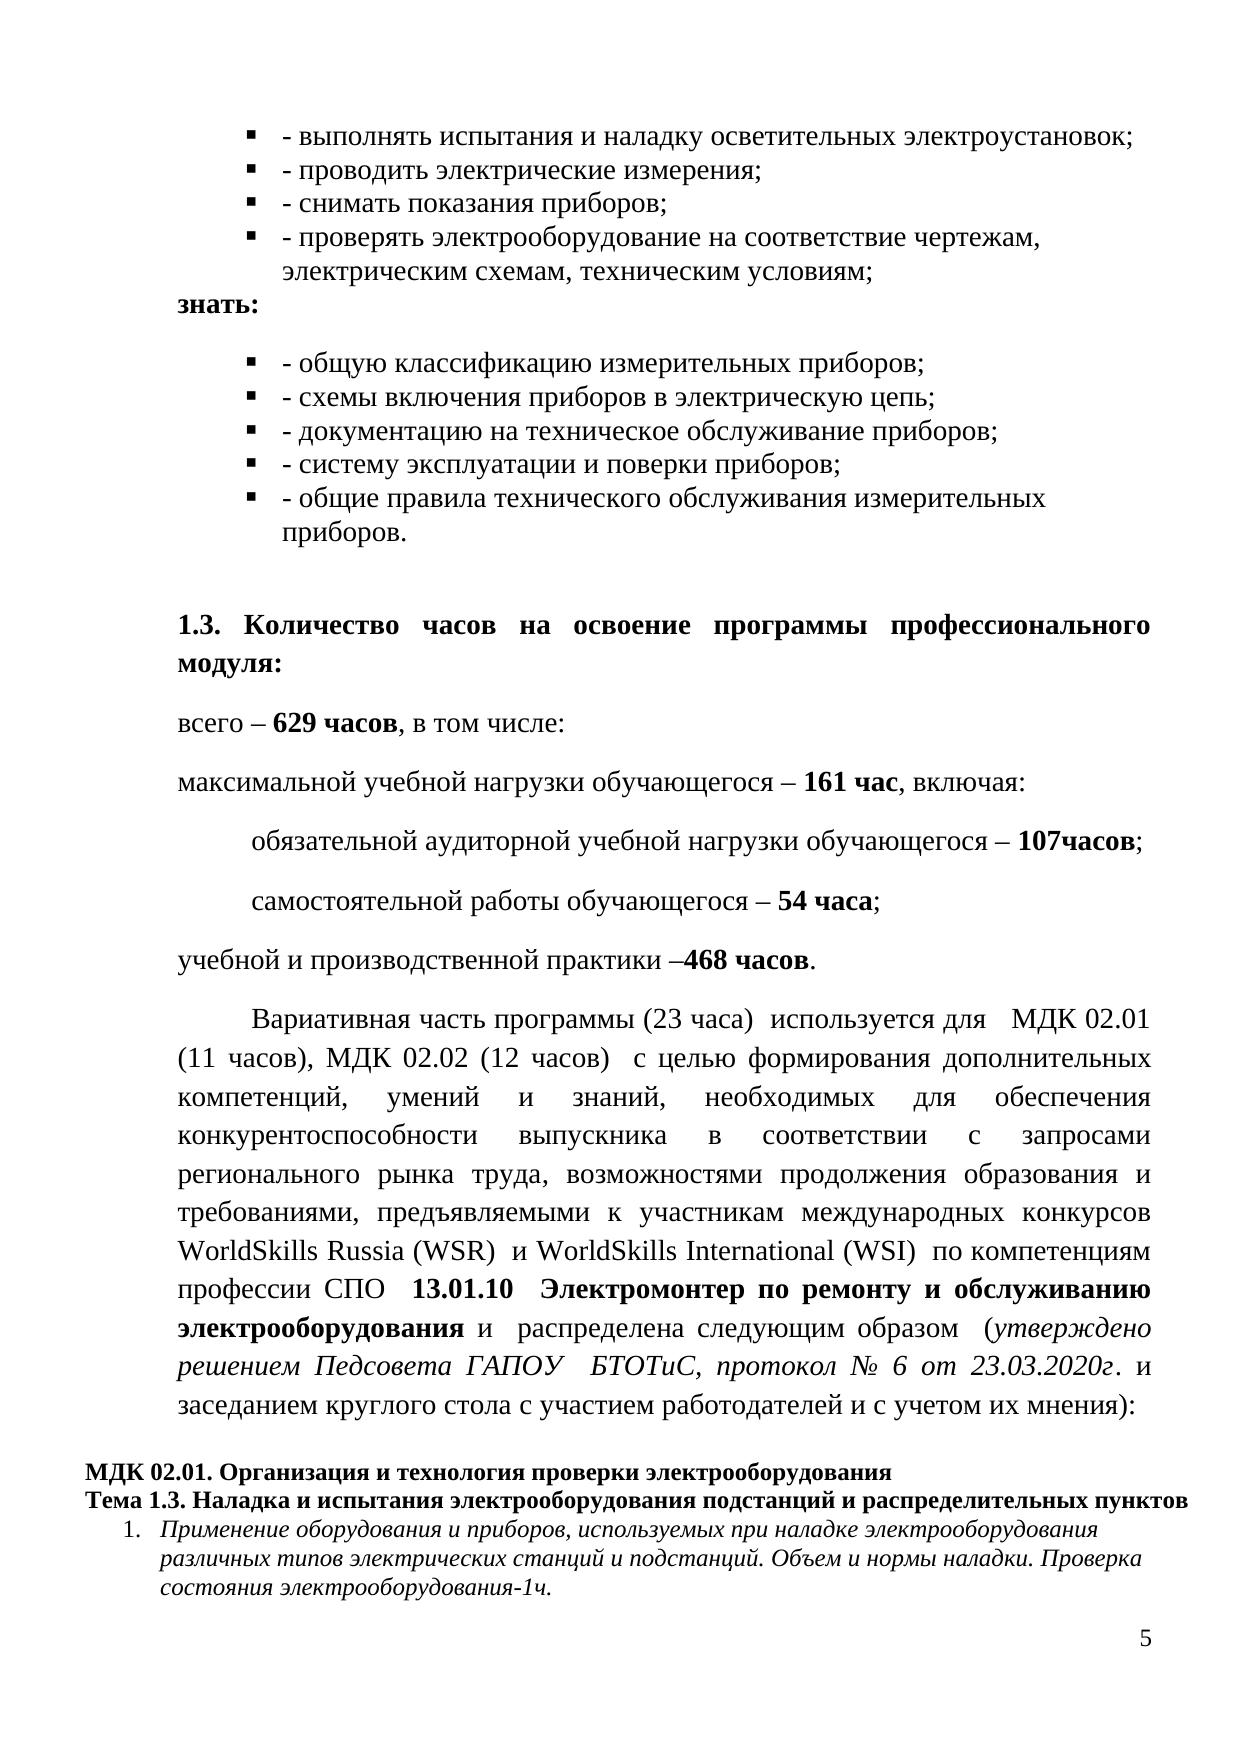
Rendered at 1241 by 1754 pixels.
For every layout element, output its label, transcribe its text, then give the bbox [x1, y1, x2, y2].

list - проводить электрические измерения; [244, 152, 1152, 185]
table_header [74, 1457, 1211, 1601]
list - общие правила технического обслуживания измерительных приборов. [244, 480, 1152, 547]
text самостоятельной работы обучающегося – 54 часа; [251, 883, 1152, 916]
text 1.3. Количество часов на освоение программы профессионального модуля: [177, 607, 1152, 679]
list - документацию на техническое обслуживание приборов; [244, 413, 1152, 447]
list - систему эксплуатации и поверки приборов; [244, 447, 1152, 480]
list - общую классификацию измерительных приборов; [244, 346, 1152, 379]
list - выполнять испытания и наладку осветительных электроустановок; [244, 118, 1152, 152]
list - проверять электрооборудование на соответствие чертежам, электрическим схемам, техническим условиям; [244, 219, 1152, 286]
text Вариативная часть программы (23 часа) используется для МДК 02.01 (11 часов), МДК 02.02 (12 часов) с целью формирования дополнительных компетенций, умений и знаний, необходимых для обеспечения конкурентоспособности выпускника в соответствии с запросами регионального рынка труда, возможностями продолжения образования и требованиями, предъявляемыми к участникам международных конкурсов WorldSkills Russia (WSR) и WorldSkills International (WSI) по компетенциям профессии СПО 13.01.10 Электромонтер по ремонту и обслуживанию электрооборудования и распределена следующим образом (утверждено решением Педсовета ГАПОУ БТОТиС, протокол № 6 от 23.03.2020г. и заседанием круглого стола с участием работодателей и с учетом их мнения): [177, 1002, 1152, 1453]
list - схемы включения приборов в электрическую цепь; [244, 379, 1152, 413]
text обязательной аудиторной учебной нагрузки обучающегося – 107часов; [251, 823, 1152, 857]
text учебной и производственной практики –468 часов. [177, 942, 1152, 976]
text знать: [177, 286, 1152, 320]
text всего – 629 часов, в том числе: [177, 705, 1152, 738]
list - снимать показания приборов; [244, 185, 1152, 219]
text максимальной учебной нагрузки обучающегося – 161 час, включая: [177, 764, 1152, 798]
